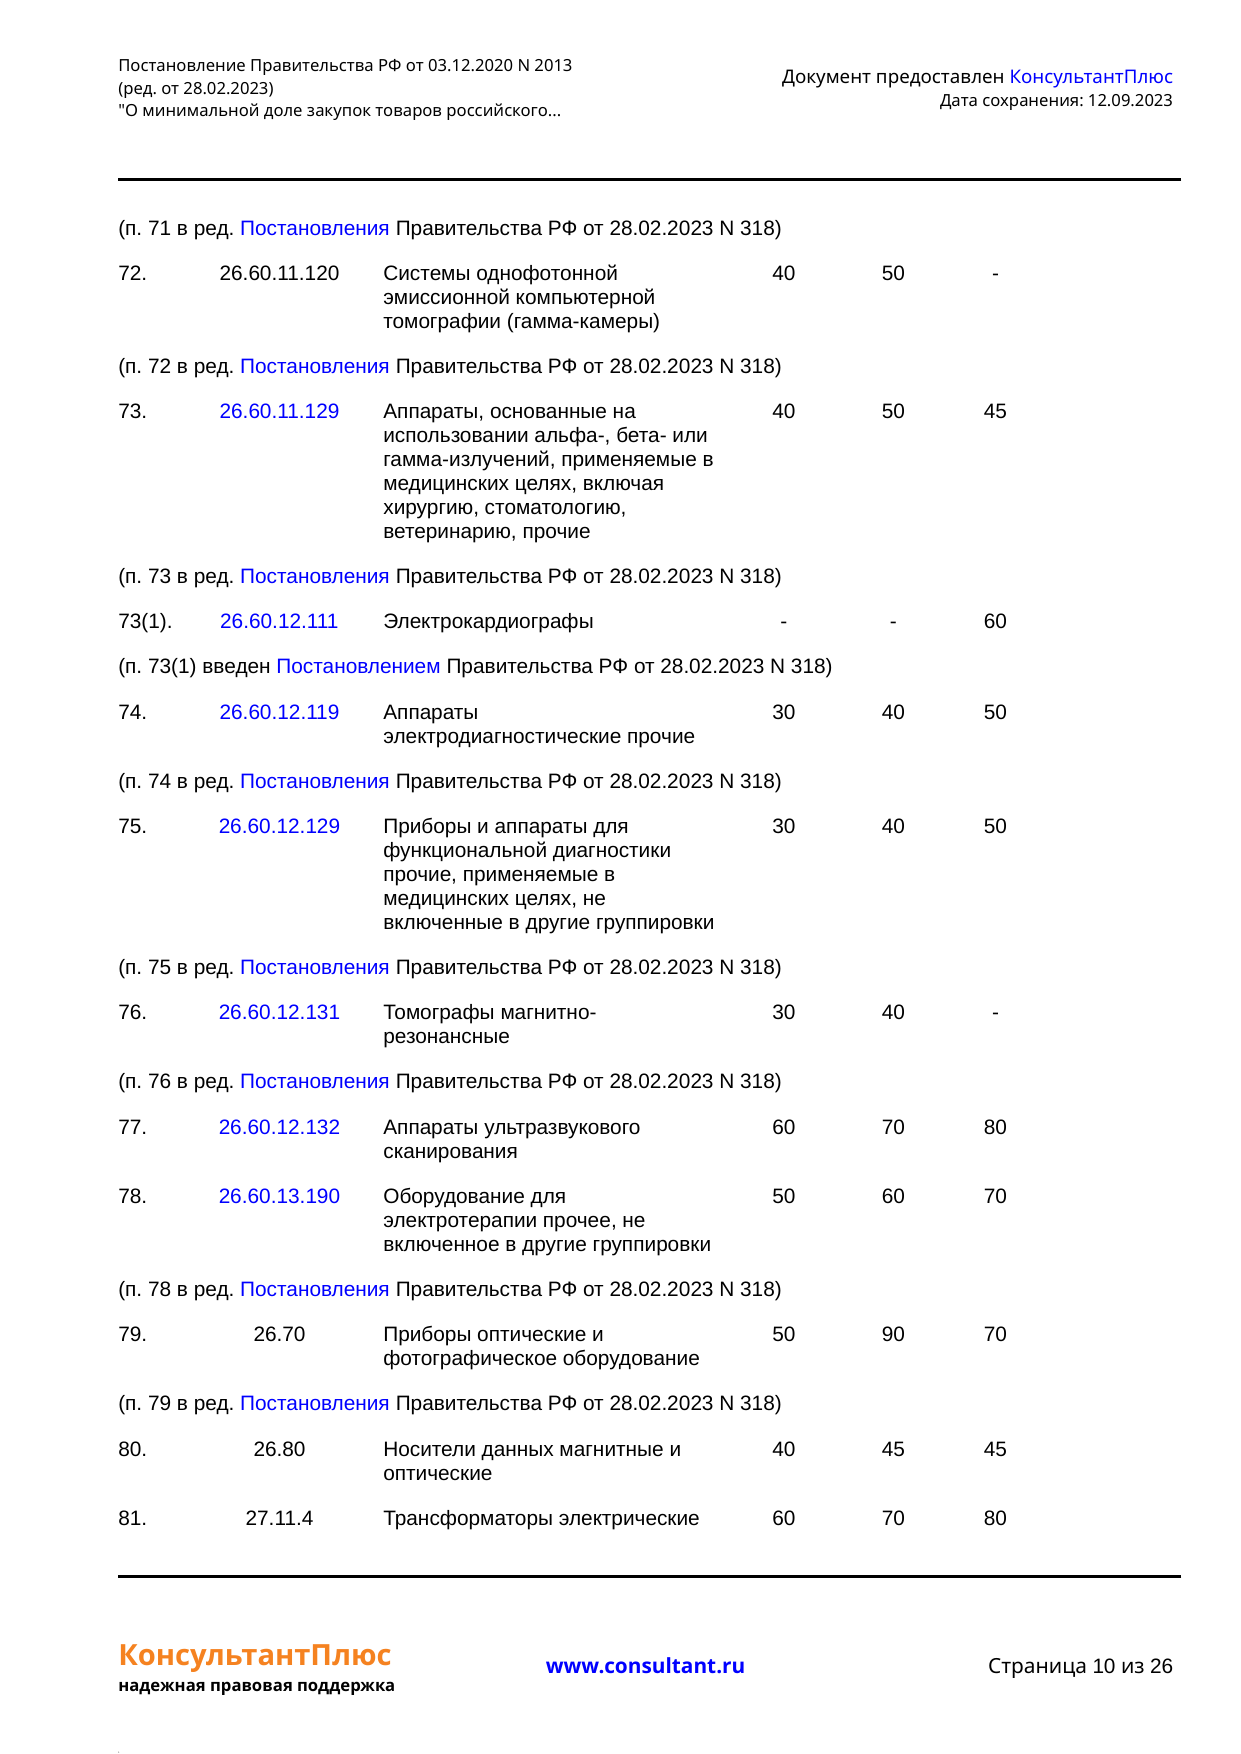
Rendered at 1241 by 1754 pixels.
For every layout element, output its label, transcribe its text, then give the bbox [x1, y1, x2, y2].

table_cell (п. 73(1) введен Постановлением Правительства РФ от 28.02.2023 N 318) [112, 644, 1046, 689]
table_cell (п. 71 в ред. Постановления Правительства РФ от 28.02.2023 N 318) [112, 205, 1046, 250]
table_cell Аппараты ультразвукового сканирования [377, 1104, 725, 1173]
table_cell Электрокардиографы [377, 599, 725, 644]
table_cell 78. [112, 1173, 182, 1266]
table_cell 60 [944, 599, 1046, 644]
table_cell 60 [725, 1495, 842, 1540]
table_cell 72. [112, 250, 182, 343]
table_cell Аппараты электродиагностические прочие [377, 689, 725, 758]
table_cell Оборудование для электротерапии прочее, не включенное в другие группировки [377, 1173, 725, 1266]
table_cell (п. 72 в ред. Постановления Правительства РФ от 28.02.2023 N 318) [112, 343, 1046, 388]
table_cell 70 [944, 1173, 1046, 1266]
table_cell 40 [725, 250, 842, 343]
table_cell 76. [112, 990, 182, 1059]
table_cell 74. [112, 689, 182, 758]
table_cell Томографы магнитно-резонансные [377, 990, 725, 1059]
table_cell 26.60.11.120 [182, 250, 377, 343]
table_cell 30 [725, 990, 842, 1059]
table_cell 26.70 [182, 1311, 377, 1381]
table_cell (п. 74 в ред. Постановления Правительства РФ от 28.02.2023 N 318) [112, 758, 1046, 803]
table_cell 26.60.12.119 [182, 689, 377, 758]
table_cell 50 [944, 689, 1046, 758]
table_cell 45 [944, 1426, 1046, 1495]
table_cell 75. [112, 803, 182, 944]
table_cell 50 [725, 1173, 842, 1266]
table_cell 60 [842, 1173, 944, 1266]
table_cell 50 [944, 803, 1046, 944]
table_cell 73. [112, 388, 182, 553]
table_cell 73(1). [112, 599, 182, 644]
table_cell 30 [725, 803, 842, 944]
table_cell 26.60.12.111 [182, 599, 377, 644]
table_cell 26.60.12.132 [182, 1104, 377, 1173]
table_cell (п. 76 в ред. Постановления Правительства РФ от 28.02.2023 N 318) [112, 1059, 1046, 1104]
table_cell 50 [842, 388, 944, 553]
table_cell - [725, 599, 842, 644]
table_cell 80 [944, 1495, 1046, 1540]
table_cell (п. 78 в ред. Постановления Правительства РФ от 28.02.2023 N 318) [112, 1266, 1046, 1311]
table_cell 79. [112, 1311, 182, 1381]
table_cell 80 [944, 1104, 1046, 1173]
table_cell 26.60.12.129 [182, 803, 377, 944]
table_cell 90 [842, 1311, 944, 1381]
table_cell 26.60.12.131 [182, 990, 377, 1059]
table_cell 30 [725, 689, 842, 758]
table_cell - [944, 250, 1046, 343]
table_cell 26.80 [182, 1426, 377, 1495]
table_cell 77. [112, 1104, 182, 1173]
table_cell 70 [842, 1104, 944, 1173]
table_cell Системы однофотонной эмиссионной компьютерной томографии (гамма-камеры) [377, 250, 725, 343]
table_cell 81. [112, 1495, 182, 1540]
table_cell 40 [725, 388, 842, 553]
table_cell 40 [842, 803, 944, 944]
table_cell Аппараты, основанные на использовании альфа-, бета- или гамма-излучений, применяемые в медицинских целях, включая хирургию, стоматологию, ветеринарию, прочие [377, 388, 725, 553]
table_cell 40 [842, 990, 944, 1059]
table_cell (п. 79 в ред. Постановления Правительства РФ от 28.02.2023 N 318) [112, 1381, 1046, 1426]
table_cell 40 [842, 689, 944, 758]
table_cell 27.11.4 [182, 1495, 377, 1540]
table_cell Приборы оптические и фотографическое оборудование [377, 1311, 725, 1381]
table_cell Трансформаторы электрические [377, 1495, 725, 1540]
table_cell 70 [842, 1495, 944, 1540]
table_cell 50 [725, 1311, 842, 1381]
table_cell 70 [944, 1311, 1046, 1381]
table_cell 80. [112, 1426, 182, 1495]
table_cell (п. 75 в ред. Постановления Правительства РФ от 28.02.2023 N 318) [112, 944, 1046, 989]
table_cell 60 [725, 1104, 842, 1173]
table_cell 40 [725, 1426, 842, 1495]
table_cell 50 [842, 250, 944, 343]
table_cell 45 [842, 1426, 944, 1495]
table_cell Носители данных магнитные и оптические [377, 1426, 725, 1495]
table_cell (п. 73 в ред. Постановления Правительства РФ от 28.02.2023 N 318) [112, 553, 1046, 598]
table_cell - [842, 599, 944, 644]
table_cell - [944, 990, 1046, 1059]
table_cell 26.60.11.129 [182, 388, 377, 553]
table_cell 26.60.13.190 [182, 1173, 377, 1266]
table_cell Приборы и аппараты для функциональной диагностики прочие, применяемые в медицинских целях, не включенные в другие группировки [377, 803, 725, 944]
table_cell 45 [944, 388, 1046, 553]
